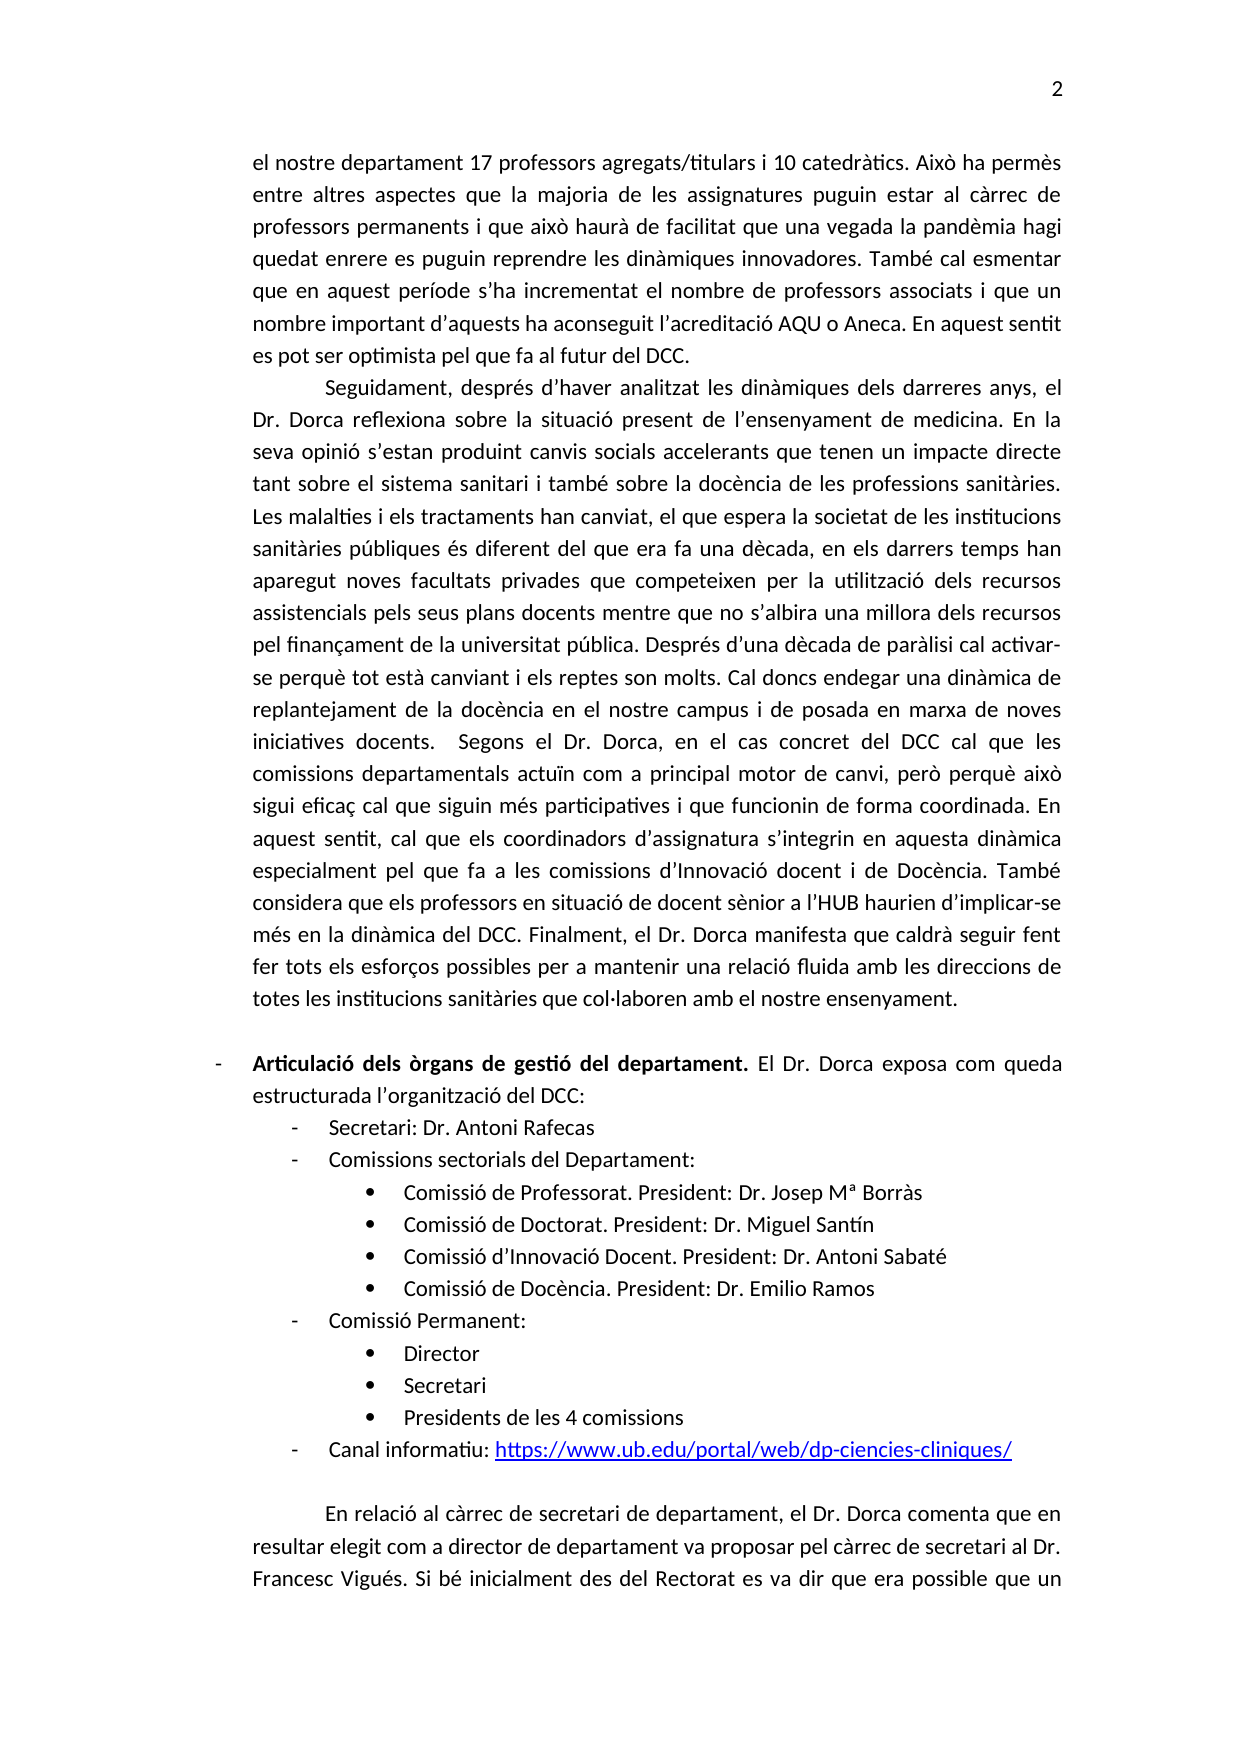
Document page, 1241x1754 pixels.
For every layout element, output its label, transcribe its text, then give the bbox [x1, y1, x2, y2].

list Director [366, 1339, 1063, 1367]
list Comissió d’Innovació Docent. President: Dr. Antoni Sabaté [366, 1242, 1063, 1270]
list Presidents de les 4 comissions [366, 1403, 1063, 1431]
list Canal informatiu: https://www.ub.edu/portal/web/dp-ciencies-cliniques/ [291, 1435, 1063, 1463]
list Comissió Permanent: [291, 1306, 1063, 1334]
list Seguidament, després d’haver analitzat les dinàmiques dels darreres anys, el Dr. Dorca reflexiona sobre la situació present de l’ensenyament de medicina. En la seva opinió s’estan produint canvis socials accelerants que tenen un impacte directe tant sobre el sistema sanitari i també sobre la docència de les professions sanitàries. Les malalties i els tractaments han canviat, el que espera la societat de les institucions sanitàries públiques és diferent del que era fa una dècada, en els darrers temps han aparegut noves facultats privades que competeixen per la utilització dels recursos assistencials pels seus plans docents mentre que no s’albira una millora dels recursos pel finançament de la universitat pública. Després d’una dècada de paràlisi cal activar-se perquè tot està canviant i els reptes son molts. Cal doncs endegar una dinàmica de replantejament de la docència en el nostre campus i de posada en marxa de noves iniciatives docents. Segons el Dr. Dorca, en el cas concret del DCC cal que les comissions departamentals actuïn com a principal motor de canvi, però perquè això sigui eficaç cal que siguin més participatives i que funcionin de forma coordinada. En aquest sentit, cal que els coordinadors d’assignatura s’integrin en aquesta dinàmica especialment pel que fa a les comissions d’Innovació docent i de Docència. També considera que els professors en situació de docent sènior a l’HUB haurien d’implicar-se més en la dinàmica del DCC. Finalment, el Dr. Dorca manifesta que caldrà seguir fent fer tots els esforços possibles per a mantenir una relació fluida amb les direccions de totes les institucions sanitàries que col·laboren amb el nostre ensenyament. [252, 373, 1063, 1013]
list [215, 148, 1063, 369]
list Comissió de Doctorat. President: Dr. Miguel Santín [366, 1210, 1063, 1238]
list Comissions sectorials del Departament: [291, 1146, 1063, 1173]
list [252, 1499, 1063, 1592]
list Secretari: Dr. Antoni Rafecas [291, 1113, 1063, 1141]
list Comissió de Professorat. President: Dr. Josep Mª Borràs [366, 1178, 1063, 1206]
list Secretari [366, 1371, 1063, 1399]
list Comissió de Docència. President: Dr. Emilio Ramos [366, 1274, 1063, 1302]
list Articulació dels òrgans de gestió del departament. El Dr. Dorca exposa com queda estructurada l’organització del DCC: [215, 1049, 1063, 1109]
